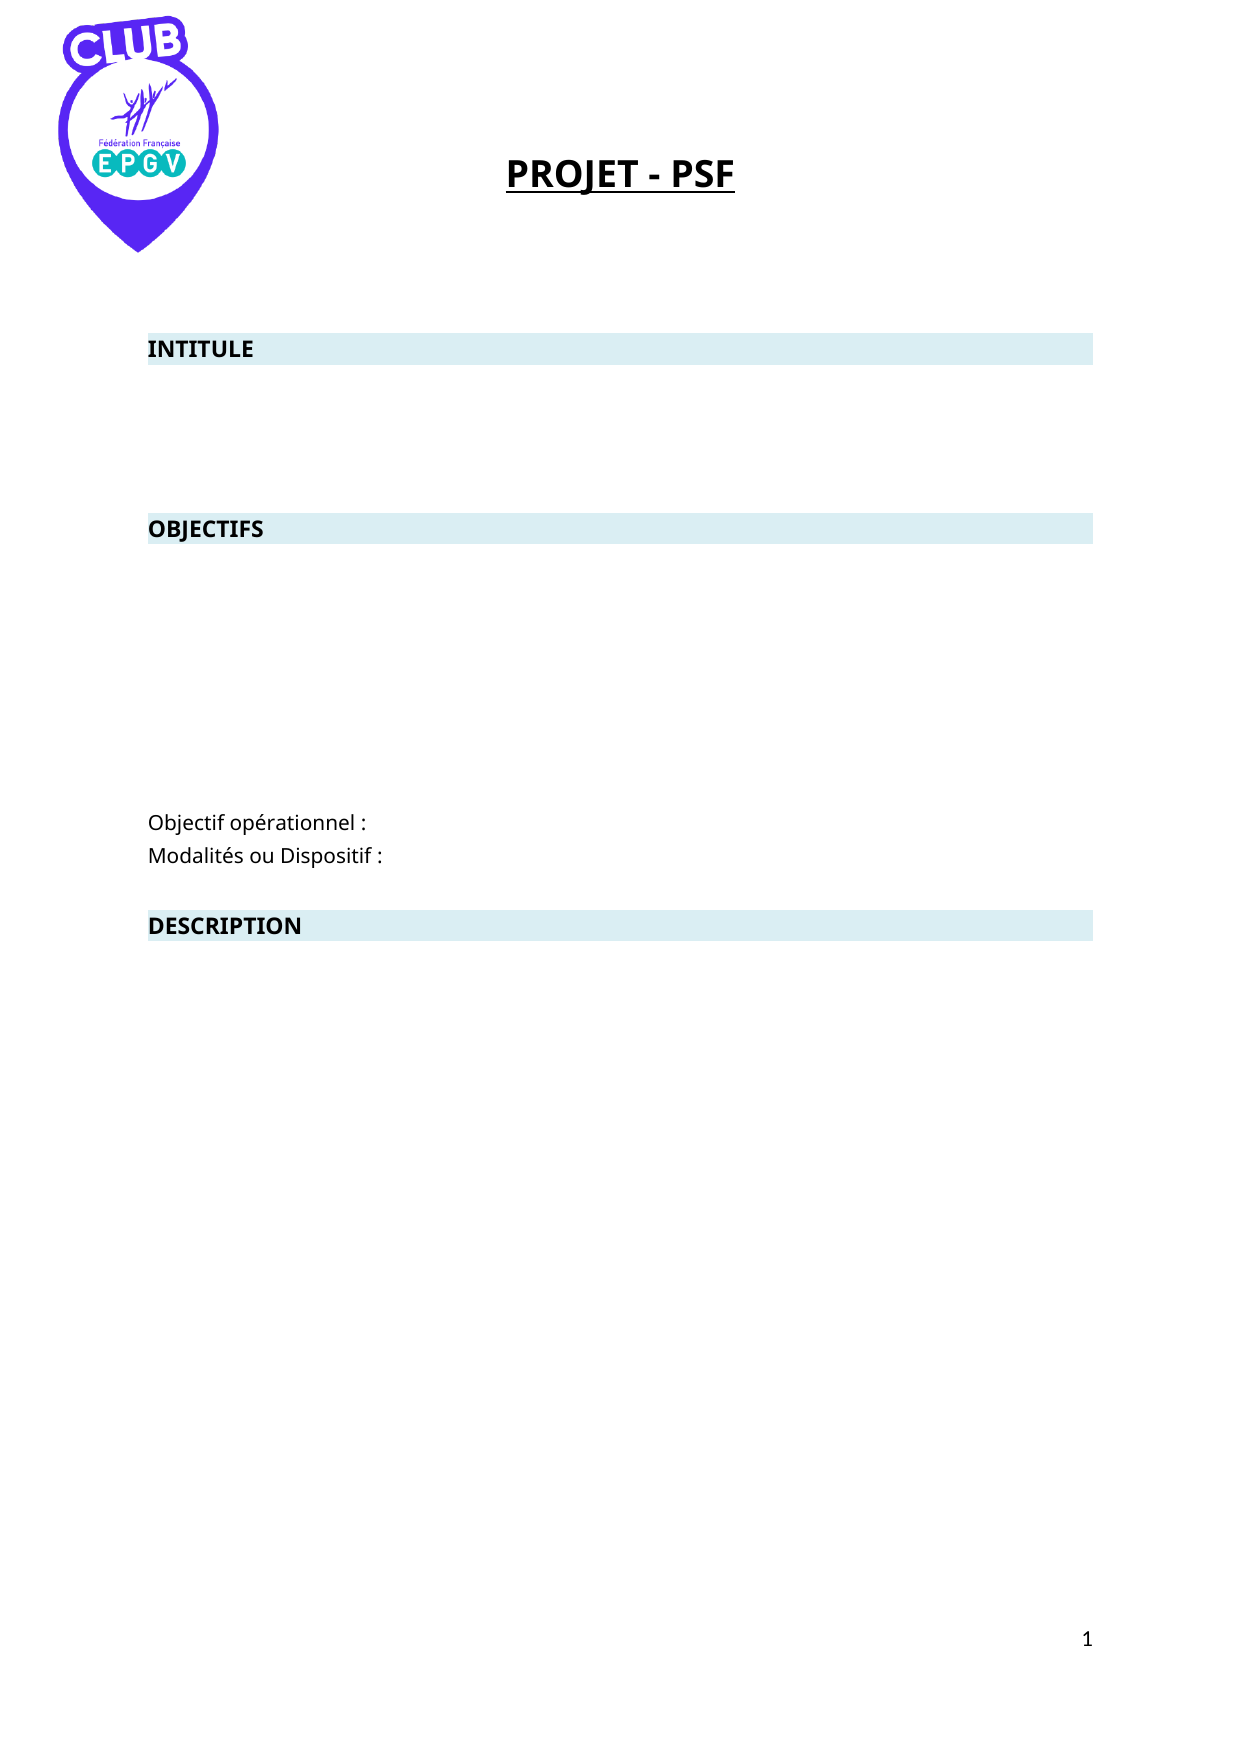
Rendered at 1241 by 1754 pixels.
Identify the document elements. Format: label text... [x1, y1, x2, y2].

text Modalités ou Dispositif : [148, 841, 1093, 869]
text Objectif opérationnel : [148, 808, 1093, 837]
text OBJECTIFS [148, 513, 1093, 544]
text INTITULE [148, 333, 1093, 365]
text PROJET - PSF [239, 148, 1093, 199]
picture [19, 15, 239, 254]
text DESCRIPTION [148, 910, 1093, 941]
